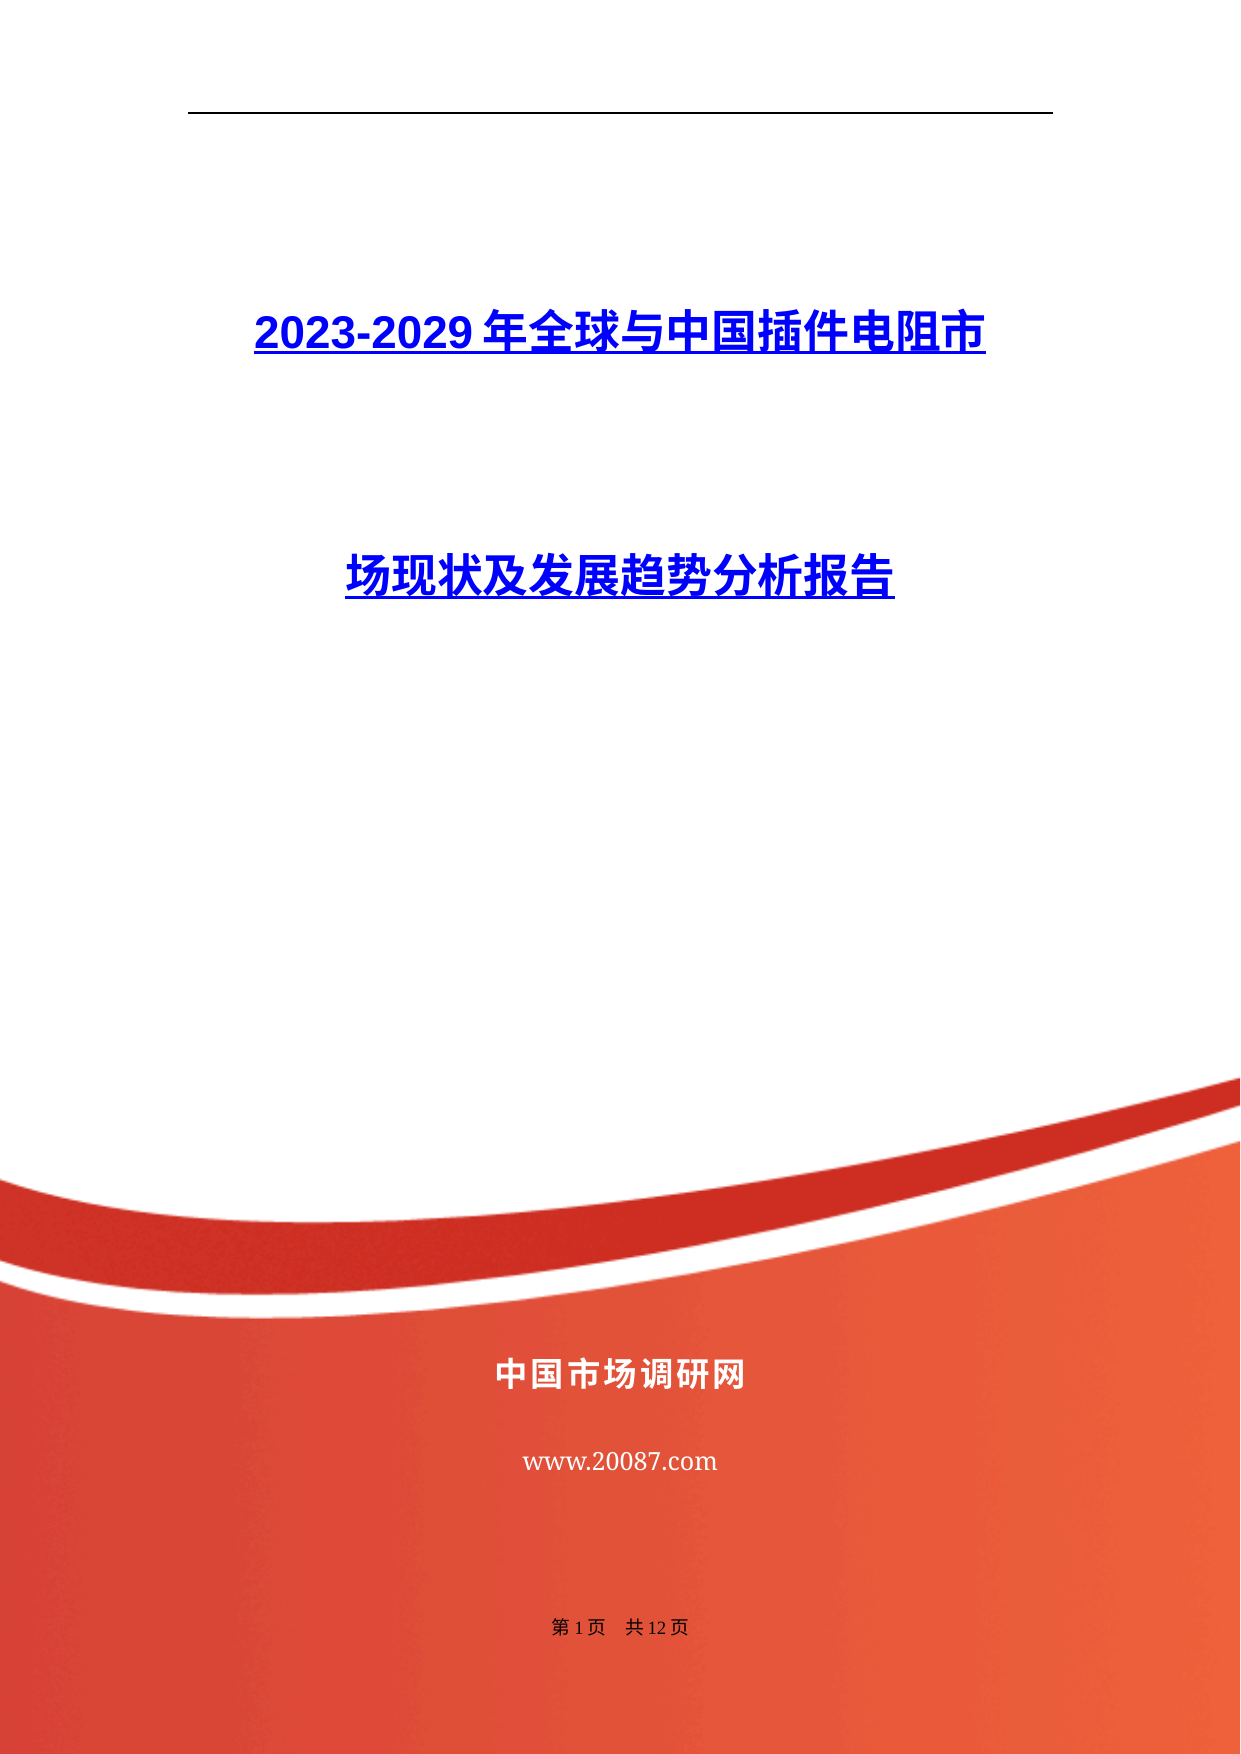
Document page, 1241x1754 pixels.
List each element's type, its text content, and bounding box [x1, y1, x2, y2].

subtitle 中国市场调研网 [187, 1339, 1053, 1404]
text www.20087.com [187, 1428, 1053, 1493]
picture [0, 1006, 1241, 1754]
table_header 2023-2029年全球与中国插件电阻市场现状及发展趋势分析报告 [188, 207, 1053, 773]
